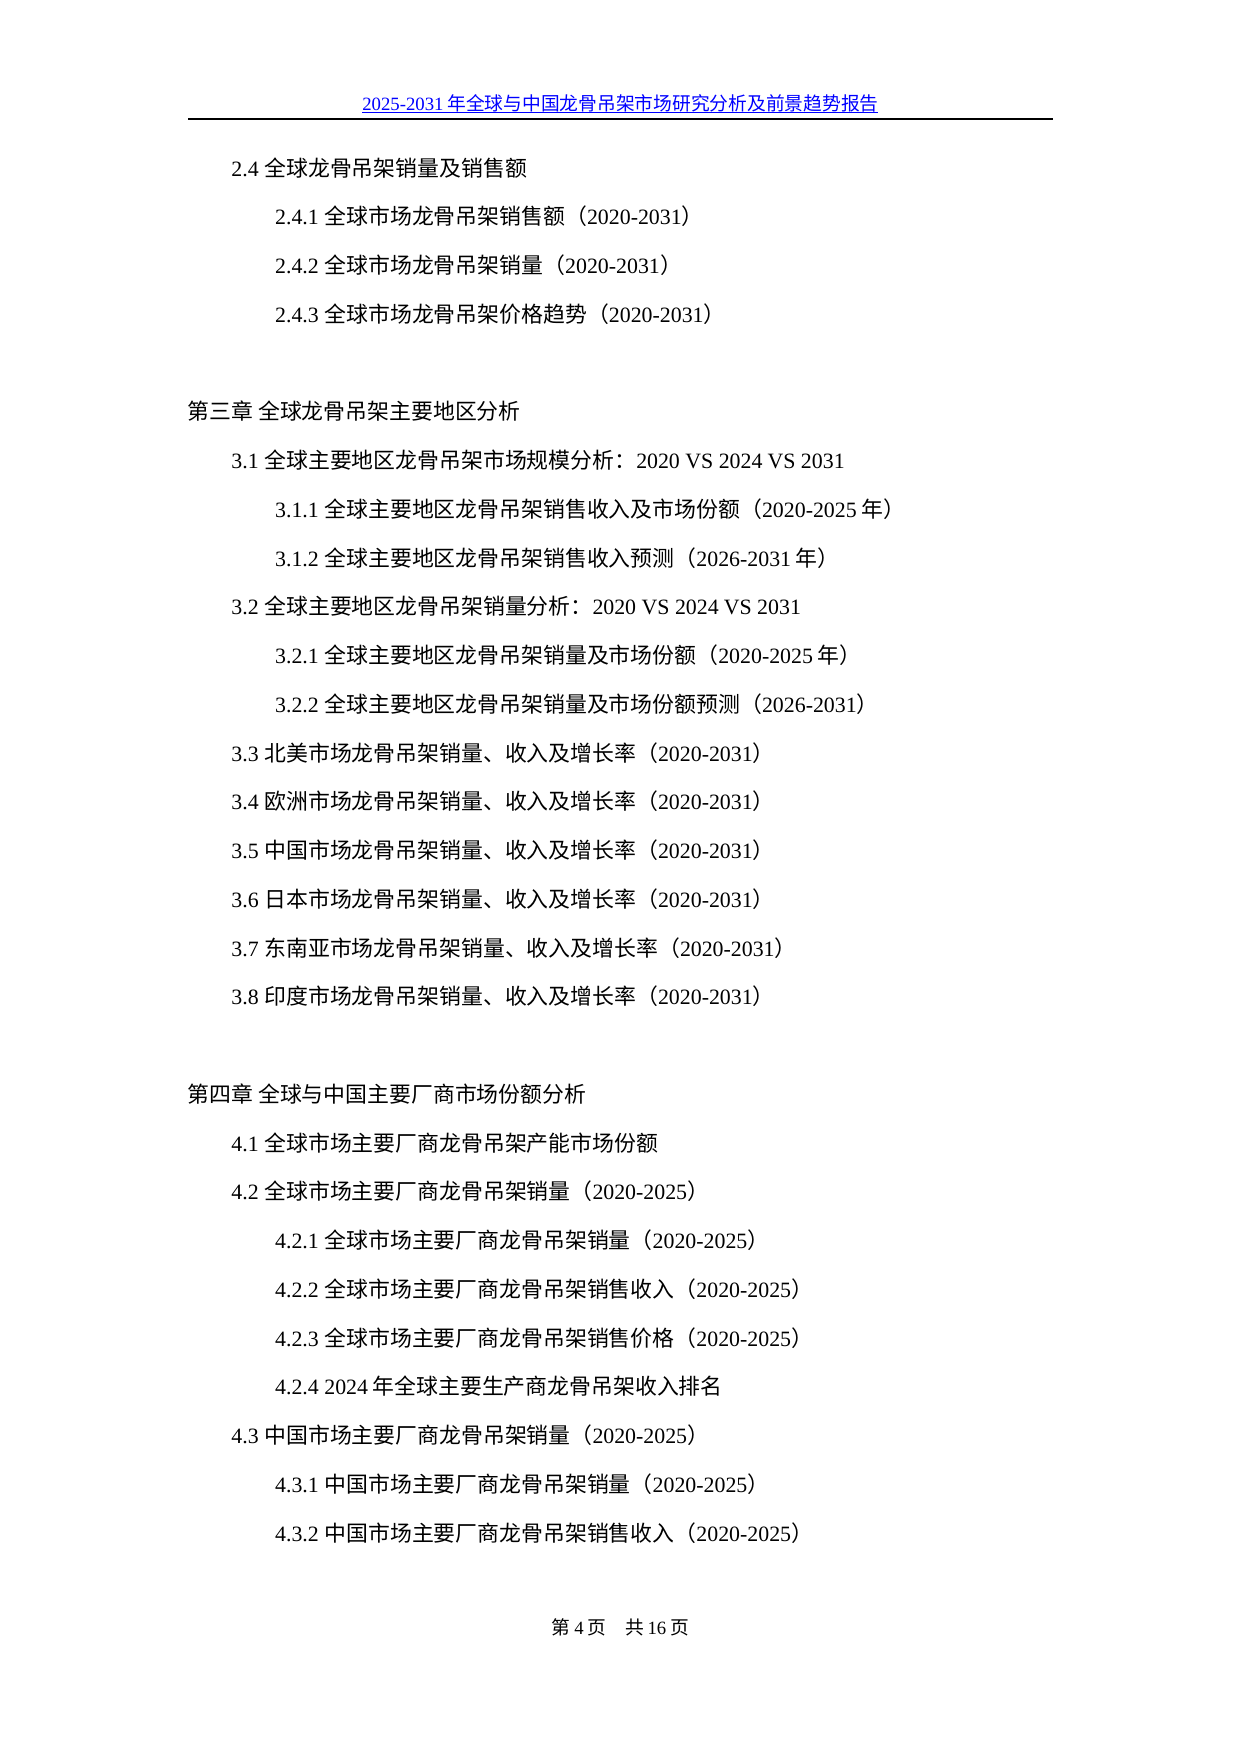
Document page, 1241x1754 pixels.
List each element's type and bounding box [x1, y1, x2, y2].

text [187, 150, 1053, 1548]
